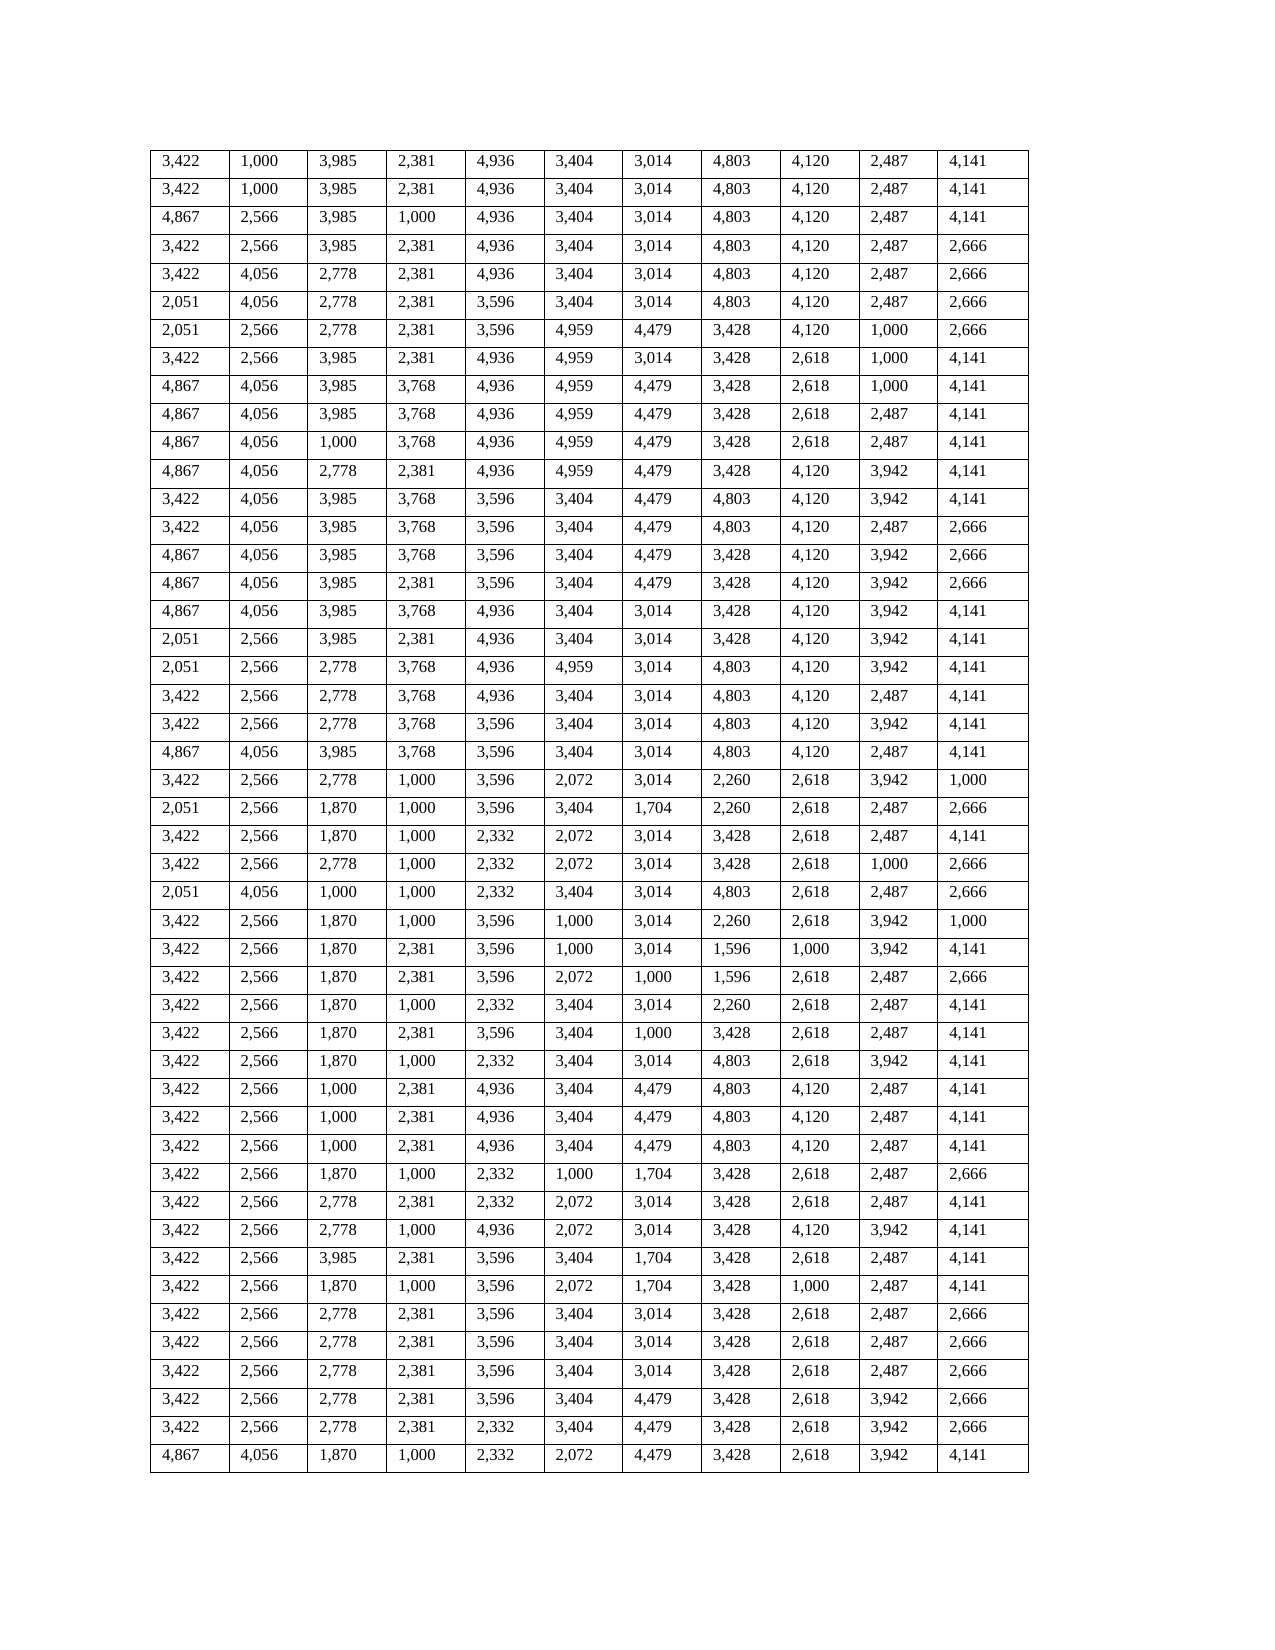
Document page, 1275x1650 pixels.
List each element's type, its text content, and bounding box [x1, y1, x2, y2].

table_cell 2,566 [230, 207, 307, 234]
table_cell 2,778 [308, 320, 386, 347]
table_cell 4,120 [781, 685, 859, 712]
table_cell 2,072 [545, 1220, 622, 1247]
table_cell 2,381 [387, 1389, 465, 1416]
table_cell 2,566 [230, 798, 307, 825]
table_cell 4,867 [151, 545, 229, 572]
table_cell 3,014 [623, 1220, 701, 1247]
table_cell 3,014 [623, 882, 701, 909]
table_cell 2,332 [466, 1417, 544, 1444]
table_cell 3,985 [308, 601, 386, 628]
table_cell 1,000 [545, 939, 622, 966]
table_cell 2,072 [545, 1192, 622, 1219]
table_cell 2,381 [387, 1248, 465, 1275]
table_cell 4,803 [702, 264, 780, 291]
table_cell 2,566 [230, 657, 307, 684]
table_cell 2,381 [387, 1192, 465, 1219]
table_cell 2,566 [230, 995, 307, 1022]
table_cell 4,936 [466, 1107, 544, 1134]
table_cell 4,120 [781, 264, 859, 291]
table_cell 3,404 [545, 1079, 622, 1106]
table_cell 2,381 [387, 151, 465, 178]
table_cell 1,870 [308, 1051, 386, 1078]
table_cell 2,778 [308, 770, 386, 797]
table_cell 4,803 [702, 1079, 780, 1106]
table_cell 4,056 [230, 742, 307, 769]
table_cell 4,803 [702, 657, 780, 684]
table_cell 3,404 [545, 1051, 622, 1078]
table_cell 2,332 [466, 826, 544, 853]
table_cell 2,381 [387, 320, 465, 347]
table_cell 2,487 [860, 1360, 937, 1387]
table_cell 3,942 [860, 629, 937, 656]
table_cell 4,141 [938, 179, 1028, 206]
table_cell 2,778 [308, 714, 386, 741]
table_cell 4,936 [466, 179, 544, 206]
table_cell 2,618 [781, 348, 859, 375]
table_cell 3,422 [151, 854, 229, 881]
table_cell 2,381 [387, 967, 465, 994]
table_cell 2,566 [230, 1164, 307, 1191]
table_cell 4,936 [466, 404, 544, 431]
table_cell 4,056 [230, 292, 307, 319]
table_cell 3,428 [702, 629, 780, 656]
table_cell 3,768 [387, 545, 465, 572]
table_cell 3,014 [623, 1360, 701, 1387]
table_cell 3,985 [308, 573, 386, 600]
table_cell 4,803 [702, 1051, 780, 1078]
table_cell 4,803 [702, 882, 780, 909]
table_cell 2,381 [387, 460, 465, 487]
table_cell 2,487 [860, 798, 937, 825]
table_cell 4,120 [781, 320, 859, 347]
table_cell 4,803 [702, 685, 780, 712]
table_cell 3,422 [151, 151, 229, 178]
table_cell 3,985 [308, 151, 386, 178]
table_cell 3,596 [466, 545, 544, 572]
table_cell 3,422 [151, 995, 229, 1022]
table_cell 1,870 [308, 995, 386, 1022]
table_cell 2,778 [308, 1417, 386, 1444]
table_cell 3,768 [387, 489, 465, 516]
table_cell 3,422 [151, 517, 229, 544]
table_cell 3,768 [387, 657, 465, 684]
table_cell 2,051 [151, 798, 229, 825]
table_cell 4,867 [151, 742, 229, 769]
table_cell 3,596 [466, 1389, 544, 1416]
table_cell 2,051 [151, 882, 229, 909]
table_cell 4,936 [466, 601, 544, 628]
table_cell 4,120 [781, 489, 859, 516]
table_cell 2,778 [308, 1192, 386, 1219]
table_cell 2,487 [860, 967, 937, 994]
table_cell 4,120 [781, 179, 859, 206]
table_cell 2,072 [545, 826, 622, 853]
table_cell 4,141 [938, 1445, 1028, 1472]
table_cell 2,778 [308, 1304, 386, 1331]
table_cell 1,000 [387, 910, 465, 937]
table_cell 1,000 [387, 826, 465, 853]
table_cell 2,566 [230, 1304, 307, 1331]
table_cell 4,141 [938, 1023, 1028, 1050]
table_cell 4,141 [938, 601, 1028, 628]
table_cell 3,422 [151, 1164, 229, 1191]
table_cell 4,120 [781, 460, 859, 487]
table_cell 4,056 [230, 517, 307, 544]
table_cell 2,666 [938, 517, 1028, 544]
table_cell 2,618 [781, 798, 859, 825]
table_cell 3,014 [623, 179, 701, 206]
table_cell 2,332 [466, 1445, 544, 1472]
table_cell 1,870 [308, 910, 386, 937]
table_cell 1,704 [623, 1164, 701, 1191]
table_cell 2,051 [151, 292, 229, 319]
table_cell 2,487 [860, 1332, 937, 1359]
table_cell 2,618 [781, 1417, 859, 1444]
table_cell 1,000 [387, 854, 465, 881]
table_cell 4,959 [545, 320, 622, 347]
table_cell 2,566 [230, 967, 307, 994]
table_cell 2,618 [781, 882, 859, 909]
table_cell 2,487 [860, 742, 937, 769]
table_cell 1,596 [702, 967, 780, 994]
table_cell 2,618 [781, 404, 859, 431]
table_cell 3,404 [545, 1332, 622, 1359]
table_cell 4,803 [702, 179, 780, 206]
table_cell 1,870 [308, 939, 386, 966]
table_cell 3,428 [702, 573, 780, 600]
table_cell 4,803 [702, 489, 780, 516]
table_cell 2,487 [860, 1135, 937, 1162]
table_cell 4,141 [938, 995, 1028, 1022]
table_cell 3,014 [623, 854, 701, 881]
table_cell 3,596 [466, 292, 544, 319]
table_cell 4,056 [230, 376, 307, 403]
table_cell 2,666 [938, 854, 1028, 881]
table_cell 1,000 [860, 348, 937, 375]
table_cell 3,428 [702, 460, 780, 487]
table_cell 2,566 [230, 1360, 307, 1387]
table_cell 3,428 [702, 1445, 780, 1472]
table_cell 4,936 [466, 1135, 544, 1162]
table_cell 2,666 [938, 292, 1028, 319]
table_cell 4,479 [623, 1389, 701, 1416]
table_cell 3,422 [151, 235, 229, 262]
table_cell 4,936 [466, 151, 544, 178]
table_cell 3,422 [151, 939, 229, 966]
table_cell 2,618 [781, 376, 859, 403]
table_cell 2,072 [545, 1276, 622, 1303]
table_cell 2,332 [466, 1164, 544, 1191]
table_cell 4,141 [938, 1192, 1028, 1219]
table_cell 2,381 [387, 1135, 465, 1162]
table_cell 4,120 [781, 601, 859, 628]
table_cell 3,014 [623, 939, 701, 966]
table_cell 2,778 [308, 1389, 386, 1416]
table_cell 3,596 [466, 967, 544, 994]
table_cell 3,768 [387, 404, 465, 431]
table_cell 4,141 [938, 489, 1028, 516]
table_cell 4,936 [466, 432, 544, 459]
table_cell 2,381 [387, 629, 465, 656]
table_cell 4,959 [545, 376, 622, 403]
table_cell 3,404 [545, 207, 622, 234]
table_cell 4,936 [466, 1079, 544, 1106]
table_cell 4,479 [623, 460, 701, 487]
table_cell 3,422 [151, 714, 229, 741]
table_cell 3,014 [623, 235, 701, 262]
table_cell 3,014 [623, 264, 701, 291]
table_cell 3,014 [623, 770, 701, 797]
table_cell 3,942 [860, 545, 937, 572]
table_cell 2,618 [781, 1248, 859, 1275]
table_cell 4,120 [781, 714, 859, 741]
table_cell 3,404 [545, 235, 622, 262]
table_cell 2,260 [702, 798, 780, 825]
table_cell 1,000 [387, 1445, 465, 1472]
table_cell 1,000 [623, 967, 701, 994]
table_cell 4,141 [938, 460, 1028, 487]
table_cell 2,381 [387, 348, 465, 375]
table_cell 3,404 [545, 545, 622, 572]
table_cell 4,479 [623, 1079, 701, 1106]
table_cell 2,566 [230, 1023, 307, 1050]
table_cell 4,056 [230, 432, 307, 459]
table_cell 3,404 [545, 1023, 622, 1050]
table_cell 1,000 [387, 207, 465, 234]
table_cell 4,141 [938, 714, 1028, 741]
table_cell 3,014 [623, 292, 701, 319]
table_cell 2,487 [860, 826, 937, 853]
table_cell 4,867 [151, 1445, 229, 1472]
table_cell 3,768 [387, 601, 465, 628]
table_cell 4,803 [702, 207, 780, 234]
table_cell 3,422 [151, 1389, 229, 1416]
table_cell 1,870 [308, 967, 386, 994]
table_cell 3,422 [151, 1192, 229, 1219]
table_cell 3,596 [466, 489, 544, 516]
table_cell 3,428 [702, 320, 780, 347]
table_cell 3,768 [387, 685, 465, 712]
table_cell 3,768 [387, 517, 465, 544]
table_cell 2,566 [230, 685, 307, 712]
table_cell 4,479 [623, 404, 701, 431]
table_cell 1,000 [308, 1135, 386, 1162]
table_cell 3,985 [308, 207, 386, 234]
table_cell 2,260 [702, 910, 780, 937]
table_cell 4,056 [230, 489, 307, 516]
table_cell 4,120 [781, 1107, 859, 1134]
table_cell 3,404 [545, 1248, 622, 1275]
table_cell 2,487 [860, 179, 937, 206]
table_cell 4,141 [938, 685, 1028, 712]
table_cell 2,566 [230, 770, 307, 797]
table_cell 2,381 [387, 1417, 465, 1444]
table_cell 3,428 [702, 376, 780, 403]
table_cell 3,404 [545, 1417, 622, 1444]
table_cell 1,000 [860, 320, 937, 347]
table_cell 3,014 [623, 714, 701, 741]
table_cell 2,487 [860, 151, 937, 178]
table_cell 2,072 [545, 770, 622, 797]
table_cell 3,404 [545, 742, 622, 769]
table_cell 3,404 [545, 264, 622, 291]
table_cell 3,014 [623, 1304, 701, 1331]
table_cell 1,000 [387, 1220, 465, 1247]
table_cell 4,936 [466, 235, 544, 262]
table_cell 2,487 [860, 1192, 937, 1219]
table_cell 2,381 [387, 235, 465, 262]
table_cell 4,803 [702, 1107, 780, 1134]
table_cell 4,056 [230, 404, 307, 431]
table_cell 2,381 [387, 573, 465, 600]
table_cell 1,000 [623, 1023, 701, 1050]
table_cell 3,422 [151, 1417, 229, 1444]
table_cell 4,056 [230, 601, 307, 628]
table_cell 2,487 [860, 685, 937, 712]
table_cell 4,867 [151, 573, 229, 600]
table_cell 2,381 [387, 179, 465, 206]
table_cell 2,487 [860, 517, 937, 544]
table_cell 4,479 [623, 573, 701, 600]
table_cell 2,072 [545, 854, 622, 881]
table_cell 2,381 [387, 1023, 465, 1050]
table_cell 2,618 [781, 1023, 859, 1050]
table_cell 1,000 [308, 1107, 386, 1134]
table_cell 3,422 [151, 179, 229, 206]
table_cell 2,778 [308, 1360, 386, 1387]
table_cell 2,487 [860, 1304, 937, 1331]
table_cell 3,942 [860, 910, 937, 937]
table_cell 3,404 [545, 601, 622, 628]
table_cell 2,618 [781, 1192, 859, 1219]
table_cell 2,778 [308, 685, 386, 712]
table_cell 1,000 [230, 179, 307, 206]
table_cell 3,768 [387, 742, 465, 769]
table_cell 4,120 [781, 1220, 859, 1247]
table_cell 4,867 [151, 432, 229, 459]
table_cell 2,260 [702, 770, 780, 797]
table_cell 4,056 [230, 573, 307, 600]
table_cell 3,596 [466, 939, 544, 966]
table_cell 4,479 [623, 1135, 701, 1162]
table_cell 3,014 [623, 910, 701, 937]
table_cell 4,803 [702, 714, 780, 741]
table_cell 1,000 [938, 910, 1028, 937]
table_cell 2,566 [230, 1220, 307, 1247]
table_cell 4,141 [938, 207, 1028, 234]
table_cell 2,566 [230, 1248, 307, 1275]
table_cell 2,566 [230, 910, 307, 937]
table_cell 3,422 [151, 1220, 229, 1247]
table_cell 3,014 [623, 685, 701, 712]
table_cell 4,803 [702, 151, 780, 178]
table_cell 4,141 [938, 939, 1028, 966]
table_cell 2,778 [308, 264, 386, 291]
table_cell 2,332 [466, 1192, 544, 1219]
table_cell 3,422 [151, 1332, 229, 1359]
table_cell 2,618 [781, 995, 859, 1022]
table_cell 4,479 [623, 1445, 701, 1472]
table_cell 1,000 [308, 1079, 386, 1106]
table_cell 3,404 [545, 292, 622, 319]
table_cell 3,985 [308, 235, 386, 262]
table_cell 4,959 [545, 460, 622, 487]
table_cell 3,014 [623, 1051, 701, 1078]
table_cell 2,778 [308, 657, 386, 684]
table_cell 3,404 [545, 629, 622, 656]
table_cell 2,051 [151, 657, 229, 684]
table_cell 3,596 [466, 1276, 544, 1303]
table_cell 4,803 [702, 235, 780, 262]
table_cell 2,487 [860, 235, 937, 262]
table_cell 2,487 [860, 1248, 937, 1275]
table_cell 4,803 [702, 517, 780, 544]
table_cell 2,487 [860, 882, 937, 909]
table_cell 2,618 [781, 967, 859, 994]
table_cell 2,666 [938, 967, 1028, 994]
table_cell 4,936 [466, 207, 544, 234]
table_cell 1,870 [308, 826, 386, 853]
table_cell 3,942 [860, 1389, 937, 1416]
table_cell 2,618 [781, 1445, 859, 1472]
table_cell 4,936 [466, 629, 544, 656]
table_cell 1,870 [308, 1023, 386, 1050]
table_cell 4,479 [623, 1417, 701, 1444]
table_cell 3,404 [545, 882, 622, 909]
table_cell 3,596 [466, 714, 544, 741]
table_cell 2,566 [230, 629, 307, 656]
table_cell 2,618 [781, 1332, 859, 1359]
table_cell 1,870 [308, 1164, 386, 1191]
table_cell 4,120 [781, 292, 859, 319]
table_cell 4,141 [938, 1248, 1028, 1275]
table_cell 2,487 [860, 1276, 937, 1303]
table_cell 4,056 [230, 1445, 307, 1472]
table_cell 3,942 [860, 489, 937, 516]
table_cell 2,566 [230, 714, 307, 741]
table_cell 3,768 [387, 376, 465, 403]
table_cell 3,422 [151, 1023, 229, 1050]
table_cell 4,120 [781, 742, 859, 769]
table_cell 3,428 [702, 854, 780, 881]
table_cell 3,428 [702, 432, 780, 459]
table_cell 3,596 [466, 1248, 544, 1275]
table_cell 4,479 [623, 545, 701, 572]
table_cell 3,422 [151, 1276, 229, 1303]
table_cell 4,141 [938, 348, 1028, 375]
table_cell 2,566 [230, 1079, 307, 1106]
table_cell 2,566 [230, 1417, 307, 1444]
table_cell 4,479 [623, 489, 701, 516]
table_cell 3,404 [545, 573, 622, 600]
table_cell 2,381 [387, 1360, 465, 1387]
table_cell 4,479 [623, 320, 701, 347]
table_cell 3,942 [860, 714, 937, 741]
table_cell 2,666 [938, 545, 1028, 572]
table_cell 4,936 [466, 685, 544, 712]
table_cell 2,618 [781, 1304, 859, 1331]
table_cell 3,768 [387, 714, 465, 741]
table_cell 4,867 [151, 207, 229, 234]
table_cell 2,566 [230, 826, 307, 853]
table_cell 2,618 [781, 854, 859, 881]
table_cell 1,000 [308, 432, 386, 459]
table_cell 4,120 [781, 1079, 859, 1106]
table_cell 3,404 [545, 489, 622, 516]
table_cell 4,056 [230, 545, 307, 572]
table_cell 4,141 [938, 1135, 1028, 1162]
table_cell 3,014 [623, 657, 701, 684]
table_cell 2,332 [466, 1051, 544, 1078]
table_cell 1,596 [702, 939, 780, 966]
table_cell 3,985 [308, 742, 386, 769]
table_cell 4,141 [938, 1051, 1028, 1078]
table_cell 1,000 [387, 882, 465, 909]
table_cell 3,428 [702, 1389, 780, 1416]
table_cell 3,985 [308, 629, 386, 656]
table_cell 3,428 [702, 1276, 780, 1303]
table_cell 4,803 [702, 1135, 780, 1162]
table_cell 2,618 [781, 826, 859, 853]
table_cell 3,596 [466, 770, 544, 797]
table_cell 3,404 [545, 685, 622, 712]
table_cell 4,479 [623, 1107, 701, 1134]
table_cell 2,666 [938, 1389, 1028, 1416]
table_cell 3,428 [702, 1164, 780, 1191]
table_cell 3,422 [151, 1135, 229, 1162]
table_cell 4,056 [230, 460, 307, 487]
table_cell 3,404 [545, 517, 622, 544]
table_cell 4,141 [938, 742, 1028, 769]
table_cell 4,867 [151, 404, 229, 431]
table_cell 3,404 [545, 1360, 622, 1387]
table_cell 1,704 [623, 798, 701, 825]
table_cell 4,120 [781, 207, 859, 234]
table_cell 4,479 [623, 376, 701, 403]
table_cell 3,596 [466, 517, 544, 544]
table_cell 3,422 [151, 1360, 229, 1387]
table_cell 2,487 [860, 432, 937, 459]
table_cell 3,428 [702, 826, 780, 853]
table_cell 3,942 [860, 573, 937, 600]
table_cell 3,014 [623, 1332, 701, 1359]
table_cell 2,072 [545, 967, 622, 994]
table_cell 4,959 [545, 657, 622, 684]
table_cell 2,566 [230, 854, 307, 881]
table_cell 3,428 [702, 348, 780, 375]
table_cell 4,141 [938, 1276, 1028, 1303]
table_cell 3,985 [308, 517, 386, 544]
table_cell 4,120 [781, 657, 859, 684]
table_cell 4,056 [230, 264, 307, 291]
table_cell 3,404 [545, 151, 622, 178]
table_cell 3,596 [466, 1304, 544, 1331]
table_cell 3,014 [623, 742, 701, 769]
table_cell 4,120 [781, 629, 859, 656]
table_cell 4,959 [545, 432, 622, 459]
table_cell 4,867 [151, 601, 229, 628]
table_cell 3,404 [545, 1107, 622, 1134]
table_cell 3,428 [702, 1220, 780, 1247]
table_cell 4,867 [151, 376, 229, 403]
table_cell 3,422 [151, 1107, 229, 1134]
table_cell 3,985 [308, 404, 386, 431]
table_cell 3,014 [623, 207, 701, 234]
table_cell 2,332 [466, 854, 544, 881]
table_cell 2,666 [938, 235, 1028, 262]
table_cell 2,666 [938, 882, 1028, 909]
table_cell 3,428 [702, 1332, 780, 1359]
table_cell 3,596 [466, 742, 544, 769]
table_cell 4,867 [151, 460, 229, 487]
table_cell 1,870 [308, 1276, 386, 1303]
table_cell 4,141 [938, 376, 1028, 403]
table_cell 1,000 [308, 882, 386, 909]
table_cell 2,666 [938, 1164, 1028, 1191]
table_cell 3,422 [151, 1304, 229, 1331]
table_cell 1,000 [545, 910, 622, 937]
table_cell 3,422 [151, 264, 229, 291]
table_cell 2,666 [938, 1332, 1028, 1359]
table_cell 1,000 [387, 1164, 465, 1191]
table_cell 2,487 [860, 404, 937, 431]
table_cell 3,422 [151, 770, 229, 797]
table_cell 1,000 [387, 995, 465, 1022]
table_cell 2,666 [938, 1360, 1028, 1387]
table_cell 3,985 [308, 489, 386, 516]
table_cell 3,428 [702, 1417, 780, 1444]
table_cell 4,120 [781, 1135, 859, 1162]
table_cell 3,942 [860, 1445, 937, 1472]
table_cell 2,381 [387, 1107, 465, 1134]
table_cell 2,566 [230, 320, 307, 347]
table_cell 3,422 [151, 1051, 229, 1078]
table_cell 3,428 [702, 1192, 780, 1219]
table_cell 3,014 [623, 601, 701, 628]
table_cell 3,985 [308, 179, 386, 206]
table_cell 2,566 [230, 1107, 307, 1134]
table_cell 2,778 [308, 1220, 386, 1247]
table_cell 3,404 [545, 714, 622, 741]
table_cell 2,566 [230, 1276, 307, 1303]
table_cell 2,618 [781, 1051, 859, 1078]
table_cell 2,487 [860, 1079, 937, 1106]
table_cell 1,870 [308, 798, 386, 825]
table_cell 3,942 [860, 1220, 937, 1247]
table_cell 4,120 [781, 235, 859, 262]
table_cell 2,260 [702, 995, 780, 1022]
table_cell 2,778 [308, 460, 386, 487]
table_cell 2,487 [860, 292, 937, 319]
table_cell 1,000 [387, 798, 465, 825]
table_cell 3,014 [623, 995, 701, 1022]
table_cell 4,479 [623, 432, 701, 459]
table_cell 3,422 [151, 910, 229, 937]
table_cell 4,141 [938, 1107, 1028, 1134]
table_cell 3,014 [623, 348, 701, 375]
table_cell 2,487 [860, 264, 937, 291]
table_cell 2,381 [387, 264, 465, 291]
table_cell 4,141 [938, 826, 1028, 853]
table_cell 3,422 [151, 685, 229, 712]
table_cell 3,404 [545, 798, 622, 825]
table_cell 3,428 [702, 601, 780, 628]
table_cell 2,332 [466, 995, 544, 1022]
table_cell 3,596 [466, 1332, 544, 1359]
table_cell 4,141 [938, 151, 1028, 178]
table_cell 2,072 [545, 1445, 622, 1472]
table_cell 2,381 [387, 1332, 465, 1359]
table_cell 2,618 [781, 910, 859, 937]
table_cell 2,051 [151, 320, 229, 347]
table_cell 2,487 [860, 1107, 937, 1134]
table_cell 3,596 [466, 320, 544, 347]
table_cell 3,942 [860, 770, 937, 797]
table_cell 3,014 [623, 629, 701, 656]
table_cell 4,803 [702, 292, 780, 319]
table_cell 2,487 [860, 1164, 937, 1191]
table_cell 2,666 [938, 1417, 1028, 1444]
table_cell 2,566 [230, 1192, 307, 1219]
table_cell 4,120 [781, 517, 859, 544]
table_cell 3,428 [702, 1360, 780, 1387]
table_cell 2,566 [230, 939, 307, 966]
table_cell 1,000 [938, 770, 1028, 797]
table_cell 2,051 [151, 629, 229, 656]
table_cell 2,778 [308, 292, 386, 319]
table_cell 3,942 [860, 1051, 937, 1078]
table_cell 4,479 [623, 517, 701, 544]
table_cell 3,014 [623, 1192, 701, 1219]
table_cell 3,428 [702, 404, 780, 431]
table_cell 4,803 [702, 742, 780, 769]
table_cell 4,141 [938, 657, 1028, 684]
table_cell 3,428 [702, 1023, 780, 1050]
table_cell 3,596 [466, 798, 544, 825]
table_cell 3,985 [308, 545, 386, 572]
table_cell 3,428 [702, 1304, 780, 1331]
table_cell 4,141 [938, 629, 1028, 656]
table_cell 3,422 [151, 967, 229, 994]
table_cell 2,566 [230, 1051, 307, 1078]
table_cell 2,666 [938, 1304, 1028, 1331]
table_cell 3,428 [702, 545, 780, 572]
table_cell 2,487 [860, 207, 937, 234]
table_cell 2,381 [387, 292, 465, 319]
table_cell 2,618 [781, 432, 859, 459]
table_cell 3,596 [466, 910, 544, 937]
table_cell 2,332 [466, 882, 544, 909]
table_cell 2,618 [781, 1164, 859, 1191]
table_cell 2,778 [308, 854, 386, 881]
table_cell 3,422 [151, 348, 229, 375]
table_cell 3,596 [466, 573, 544, 600]
table_cell 3,942 [860, 460, 937, 487]
table_cell 3,404 [545, 995, 622, 1022]
table_cell 4,959 [545, 348, 622, 375]
table_cell 2,666 [938, 264, 1028, 291]
table_cell 2,487 [860, 995, 937, 1022]
table_cell 3,014 [623, 826, 701, 853]
table_cell 1,000 [387, 1051, 465, 1078]
table_cell 4,936 [466, 376, 544, 403]
table_cell 4,120 [781, 545, 859, 572]
table_cell 4,120 [781, 573, 859, 600]
table_cell 2,618 [781, 1360, 859, 1387]
table_cell 2,618 [781, 1389, 859, 1416]
table_cell 1,870 [308, 1445, 386, 1472]
table_cell 1,704 [623, 1276, 701, 1303]
table_cell 3,422 [151, 1079, 229, 1106]
table_cell 3,942 [860, 601, 937, 628]
table_cell 4,141 [938, 1220, 1028, 1247]
table_cell 4,141 [938, 432, 1028, 459]
table_cell 2,666 [938, 320, 1028, 347]
table_cell 1,000 [387, 1276, 465, 1303]
table_cell 2,381 [387, 1304, 465, 1331]
table_cell 4,936 [466, 264, 544, 291]
table_cell 4,936 [466, 348, 544, 375]
table_cell 2,618 [781, 770, 859, 797]
table_cell 2,778 [308, 1332, 386, 1359]
table_cell 1,000 [781, 1276, 859, 1303]
table_cell 4,936 [466, 1220, 544, 1247]
table_cell 1,000 [545, 1164, 622, 1191]
table_cell 3,422 [151, 1248, 229, 1275]
table_cell 4,120 [781, 151, 859, 178]
table_cell 3,404 [545, 1304, 622, 1331]
table_cell 3,985 [308, 1248, 386, 1275]
table_cell 3,596 [466, 1023, 544, 1050]
table_cell 3,768 [387, 432, 465, 459]
table_cell 2,381 [387, 1079, 465, 1106]
table_cell 3,985 [308, 376, 386, 403]
table_cell 1,000 [387, 770, 465, 797]
table_cell 3,404 [545, 179, 622, 206]
table_cell 3,942 [860, 1417, 937, 1444]
table_cell 1,000 [860, 854, 937, 881]
table_cell 4,936 [466, 657, 544, 684]
table_cell 2,566 [230, 235, 307, 262]
table_cell 2,666 [938, 573, 1028, 600]
table_cell 2,381 [387, 939, 465, 966]
table_cell 3,404 [545, 1135, 622, 1162]
table_cell 4,959 [545, 404, 622, 431]
table_cell 2,566 [230, 1332, 307, 1359]
table_cell 3,422 [151, 826, 229, 853]
table_cell 4,936 [466, 460, 544, 487]
table_cell 2,566 [230, 1389, 307, 1416]
table_cell 2,566 [230, 348, 307, 375]
table_cell 3,428 [702, 1248, 780, 1275]
table_cell 1,704 [623, 1248, 701, 1275]
table_cell 2,566 [230, 1135, 307, 1162]
table_cell 4,141 [938, 404, 1028, 431]
table_cell 3,942 [860, 939, 937, 966]
table_cell 2,487 [860, 1023, 937, 1050]
table_cell 3,404 [545, 1389, 622, 1416]
table_cell 3,985 [308, 348, 386, 375]
table_cell 1,000 [781, 939, 859, 966]
table_cell 4,141 [938, 1079, 1028, 1106]
table_cell 1,000 [860, 376, 937, 403]
table_cell 3,596 [466, 1360, 544, 1387]
table_cell 4,056 [230, 882, 307, 909]
table_cell 3,942 [860, 657, 937, 684]
table_cell 3,014 [623, 151, 701, 178]
table_cell 1,000 [230, 151, 307, 178]
table_cell 3,422 [151, 489, 229, 516]
table_cell 2,666 [938, 798, 1028, 825]
